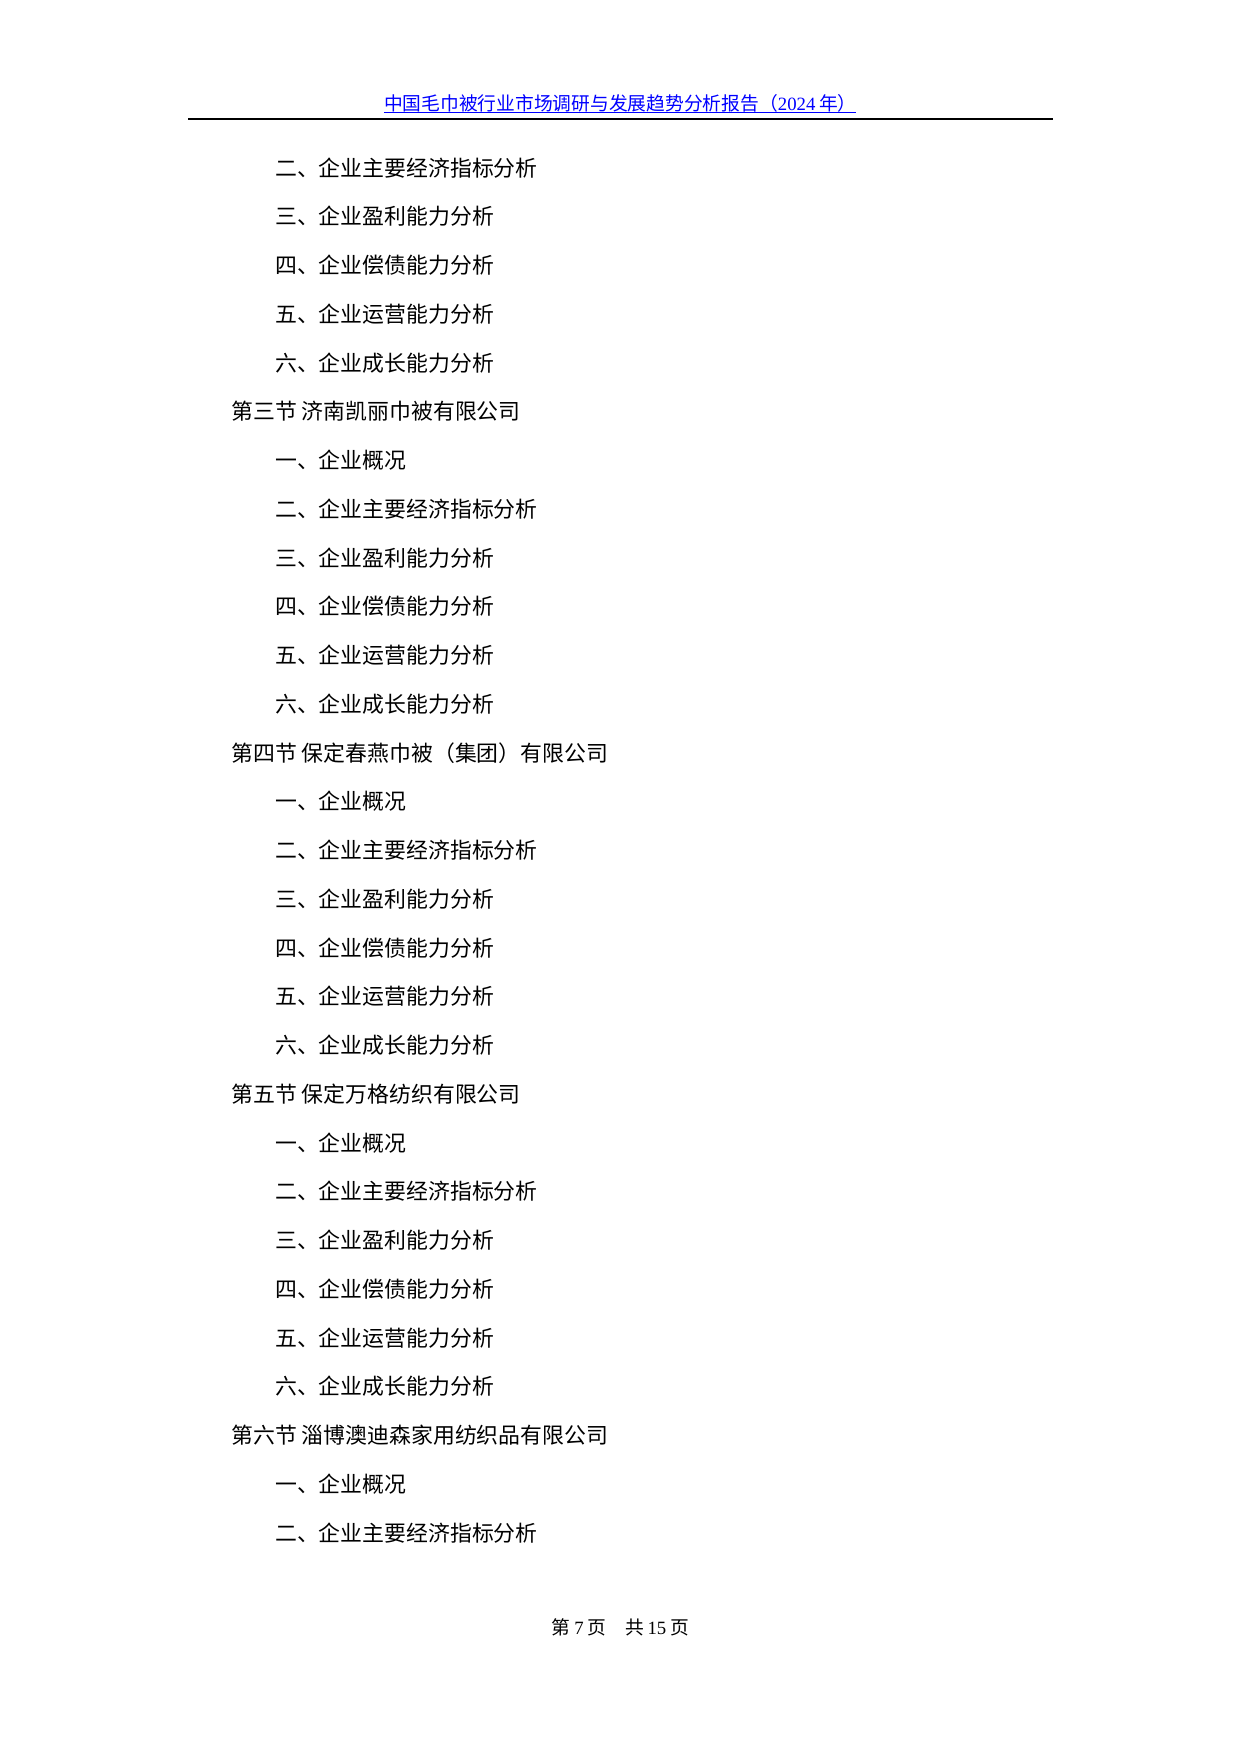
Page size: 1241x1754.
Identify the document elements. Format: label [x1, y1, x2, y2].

text [187, 150, 1053, 1548]
